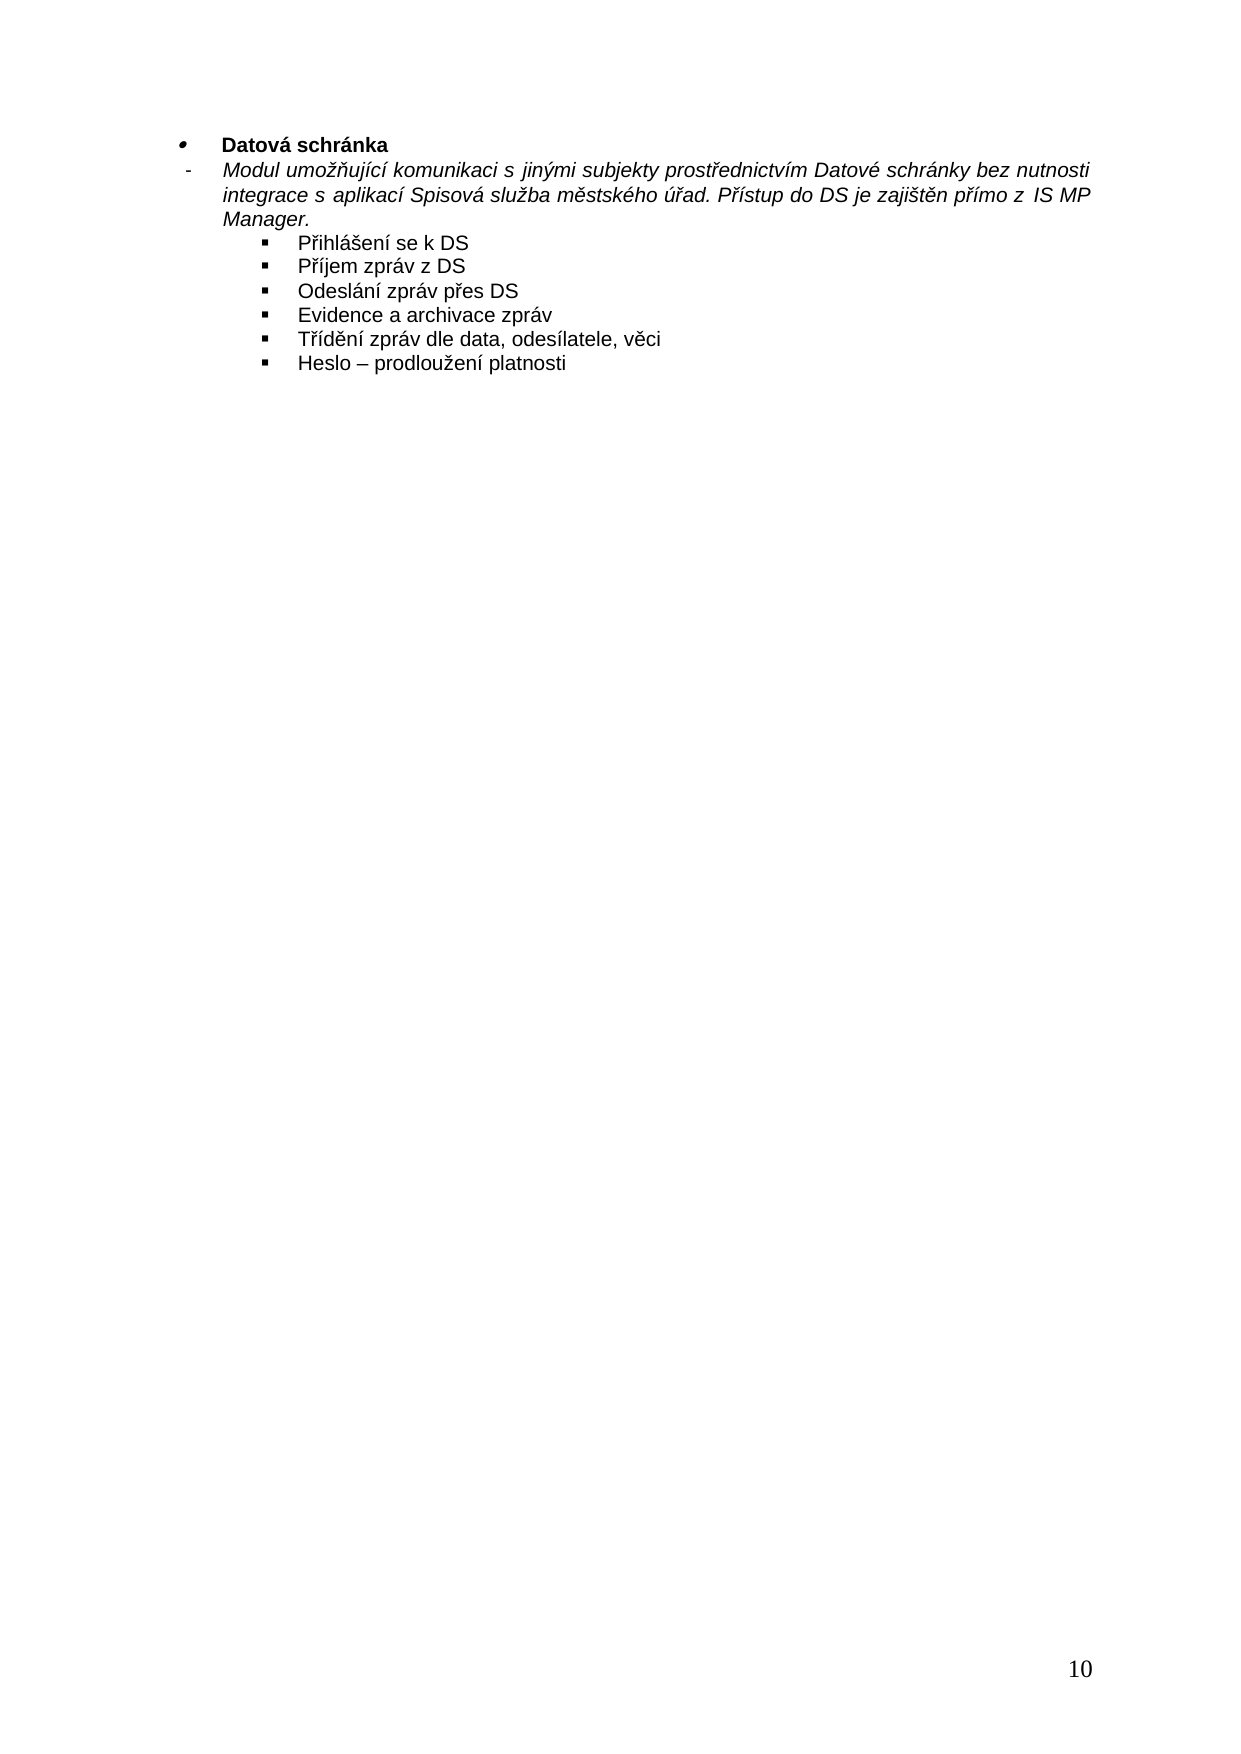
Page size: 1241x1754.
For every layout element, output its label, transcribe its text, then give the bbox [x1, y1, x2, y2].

list Datová schránka [177, 133, 1093, 157]
list Evidence a archivace zpráv [260, 302, 1093, 327]
list Odeslání zpráv přes DS [260, 278, 1093, 302]
list Heslo – prodloužení platnosti [260, 351, 1093, 375]
list Třídění zpráv dle data, odesílatele, věci [260, 327, 1093, 351]
list Přihlášení se k DS [260, 230, 1093, 254]
list Příjem zpráv z DS [260, 254, 1093, 278]
list Modul umožňující komunikaci s jinými subjekty prostřednictvím Datové schránky bez nutnosti integrace s aplikací Spisová služba městského úřad. Přístup do DS je zajištěn přímo z IS MP Manager. [185, 157, 1093, 230]
